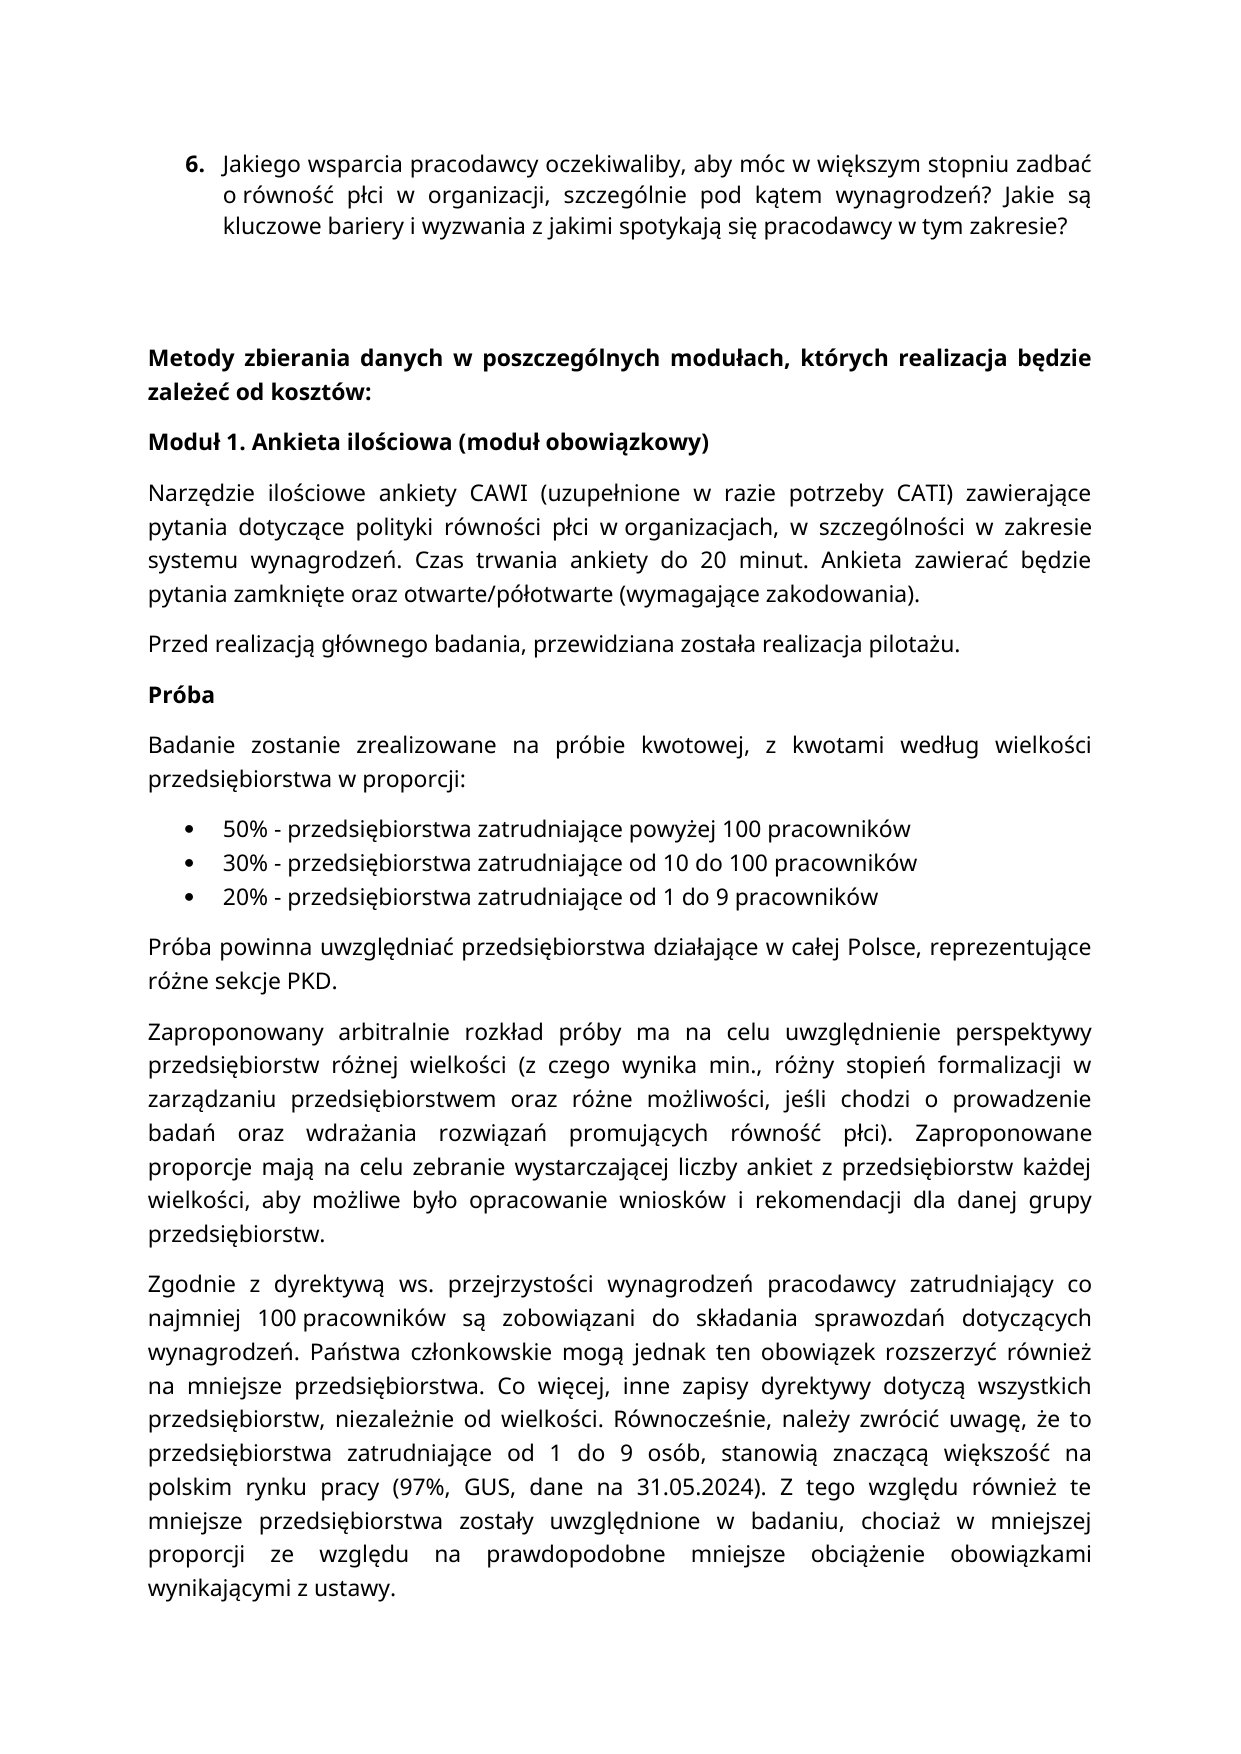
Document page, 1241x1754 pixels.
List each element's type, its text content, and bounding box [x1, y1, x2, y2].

text Metody zbierania danych w poszczególnych modułach, których realizacja będzie zależeć od kosztów: [148, 342, 1093, 407]
text Badanie zostanie zrealizowane na próbie kwotowej, z kwotami według wielkości przedsiębiorstwa w proporcji: [148, 729, 1093, 794]
text Zgodnie z dyrektywą ws. przejrzystości wynagrodzeń pracodawcy zatrudniający co najmniej 100 pracowników są zobowiązani do składania sprawozdań dotyczących wynagrodzeń. Państwa członkowskie mogą jednak ten obowiązek rozszerzyć również na mniejsze przedsiębiorstwa. Co więcej, inne zapisy dyrektywy dotyczą wszystkich przedsiębiorstw, niezależnie od wielkości. Równocześnie, należy zwrócić uwagę, że to przedsiębiorstwa zatrudniające od 1 do 9 osób, stanowią znaczącą większość na polskim rynku pracy (97%, GUS, dane na 31.05.2024). Z tego względu również te mniejsze przedsiębiorstwa zostały uwzględnione w badaniu, chociaż w mniejszej proporcji ze względu na prawdopodobne mniejsze obciążenie obowiązkami wynikającymi z ustawy. [148, 1268, 1093, 1603]
list 20% - przedsiębiorstwa zatrudniające od 1 do 9 pracowników [185, 881, 1093, 912]
list 30% - przedsiębiorstwa zatrudniające od 10 do 100 pracowników [185, 847, 1093, 878]
text Zaproponowany arbitralnie rozkład próby ma na celu uwzględnienie perspektywy przedsiębiorstw różnej wielkości (z czego wynika min., różny stopień formalizacji w zarządzaniu przedsiębiorstwem oraz różne możliwości, jeśli chodzi o prowadzenie badań oraz wdrażania rozwiązań promujących równość płci). Zaproponowane proporcje mają na celu zebranie wystarczającej liczby ankiet z przedsiębiorstw każdej wielkości, aby możliwe było opracowanie wniosków i rekomendacji dla danej grupy przedsiębiorstw. [148, 1016, 1093, 1249]
text Narzędzie ilościowe ankiety CAWI (uzupełnione w razie potrzeby CATI) zawierające pytania dotyczące polityki równości płci w organizacjach, w szczególności w zakresie systemu wynagrodzeń. Czas trwania ankiety do 20 minut. Ankieta zawierać będzie pytania zamknięte oraz otwarte/półotwarte (wymagające zakodowania). [148, 477, 1093, 609]
list 50% - przedsiębiorstwa zatrudniające powyżej 100 pracowników [185, 813, 1093, 845]
text Próba powinna uwzględniać przedsiębiorstwa działające w całej Polsce, reprezentujące różne sekcje PKD. [148, 931, 1093, 996]
text Próba [148, 679, 1093, 710]
list Jakiego wsparcia pracodawcy oczekiwaliby, aby móc w większym stopniu zadbać o równość płci w organizacji, szczególnie pod kątem wynagrodzeń? Jakie są kluczowe bariery i wyzwania z jakimi spotykają się pracodawcy w tym zakresie? [185, 148, 1093, 241]
text Przed realizacją głównego badania, przewidziana została realizacja pilotażu. [148, 628, 1093, 660]
text Moduł 1. Ankieta ilościowa (moduł obowiązkowy) [148, 426, 1093, 458]
